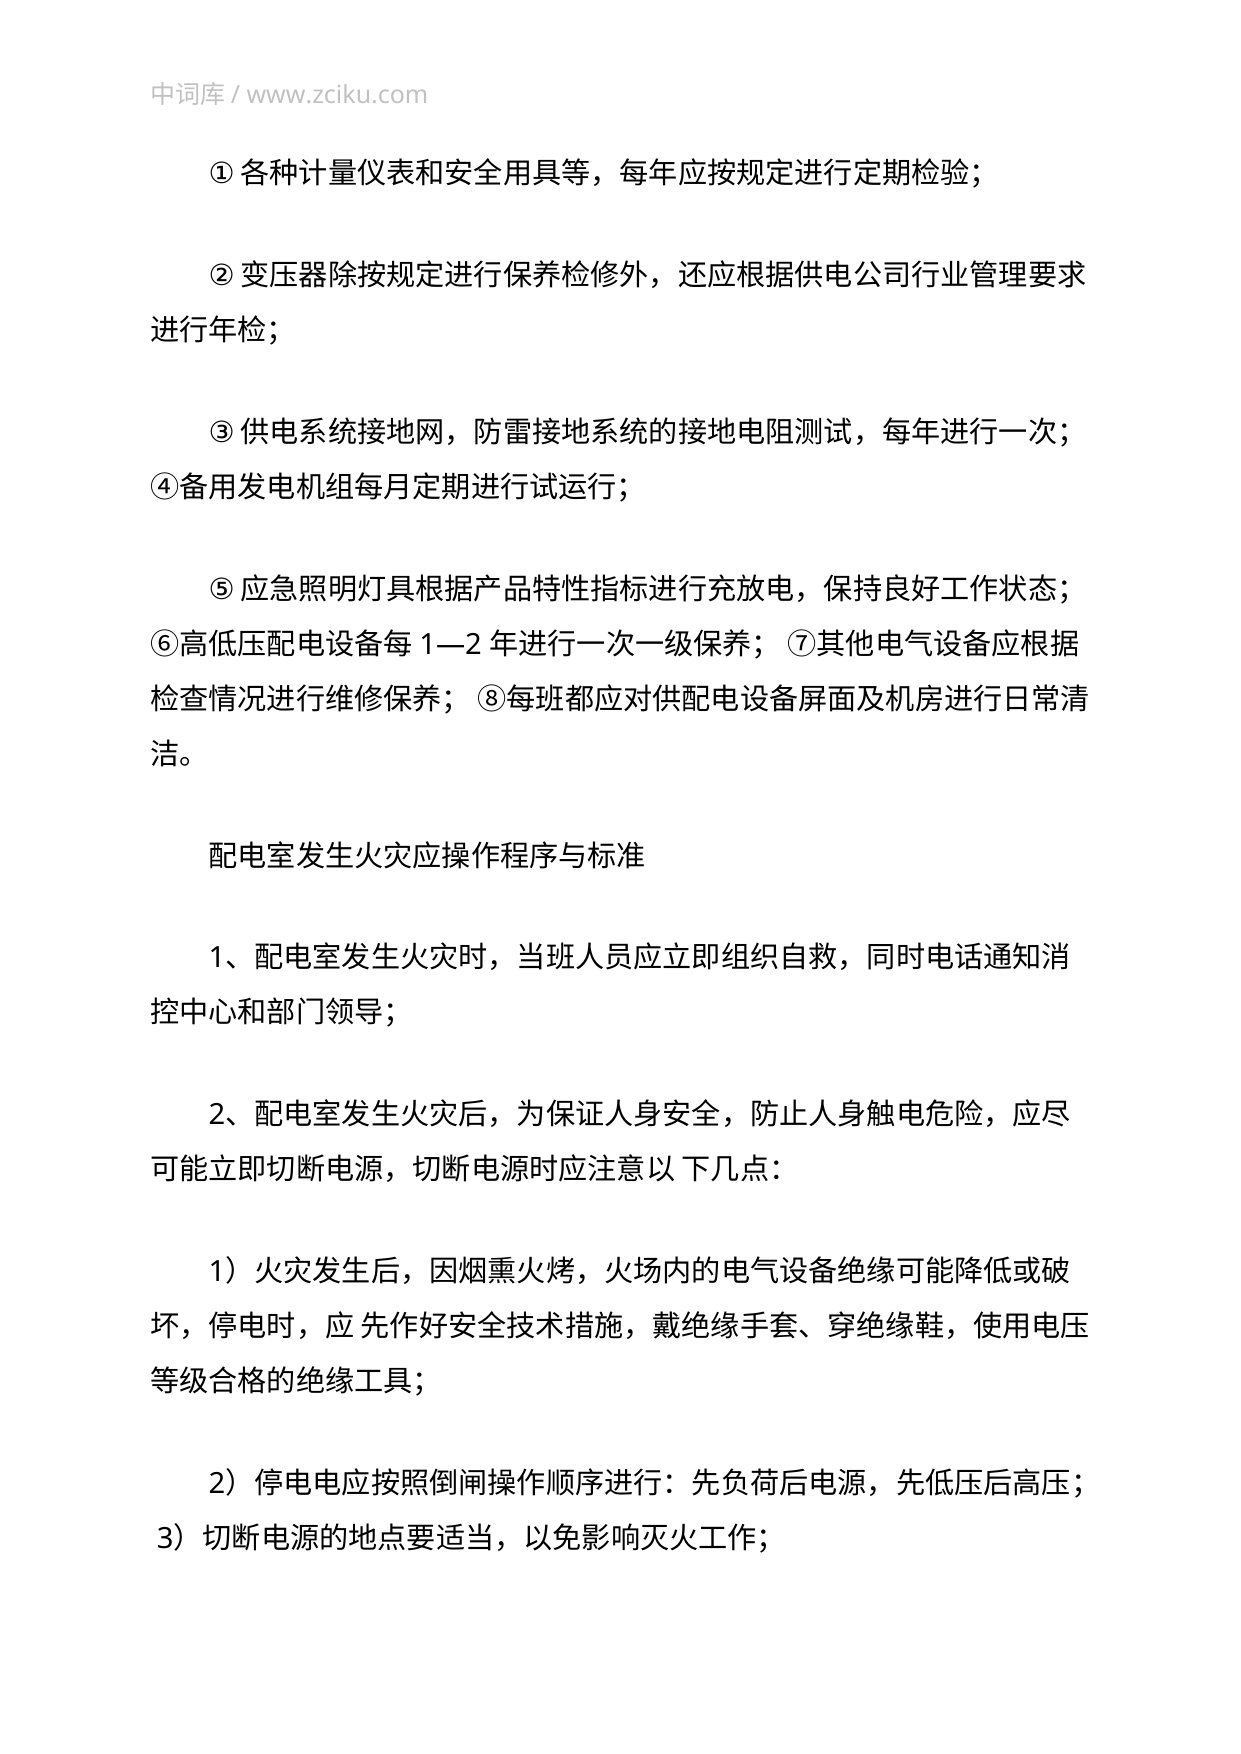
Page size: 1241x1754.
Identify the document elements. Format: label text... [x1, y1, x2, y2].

text 2）停电电应按照倒闸操作顺序进行：先负荷后电源，先低压后高压； 3）切断电源的地点要适当，以免影响灭火工作； [150, 1459, 1090, 1557]
text 1、配电室发生火灾时，当班人员应立即组织自救，同时电话通知消控中心和部门领导； [150, 934, 1090, 1031]
text ②变压器除按规定进行保养检修外，还应根据供电公司行业管理要求进行年检； [150, 252, 1090, 349]
text 1）火灾发生后，因烟熏火烤，火场内的电气设备绝缘可能降低或破坏，停电时，应 先作好安全技术措施，戴绝缘手套、穿绝缘鞋，使用电压等级合格的绝缘工具； [150, 1247, 1090, 1400]
text ①各种计量仪表和安全用具等，每年应按规定进行定期检验； [150, 150, 1090, 192]
text ⑤应急照明灯具根据产品特性指标进行充放电，保持良好工作状态； ⑥高低压配电设备每 1—2 年进行一次一级保养； ⑦其他电气设备应根据检查情况进行维修保养； ⑧每班都应对供配电设备屏面及机房进行日常清洁。 [150, 566, 1090, 773]
text 配电室发生火灾应操作程序与标准 [150, 832, 1090, 874]
text 2、配电室发生火灾后，为保证人身安全，防止人身触电危险，应尽可能立即切断电源，切断电源时应注意以 下几点： [150, 1091, 1090, 1188]
text ③供电系统接地网，防雷接地系统的接地电阻测试，每年进行一次； ④备用发电机组每月定期进行试运行； [150, 409, 1090, 506]
